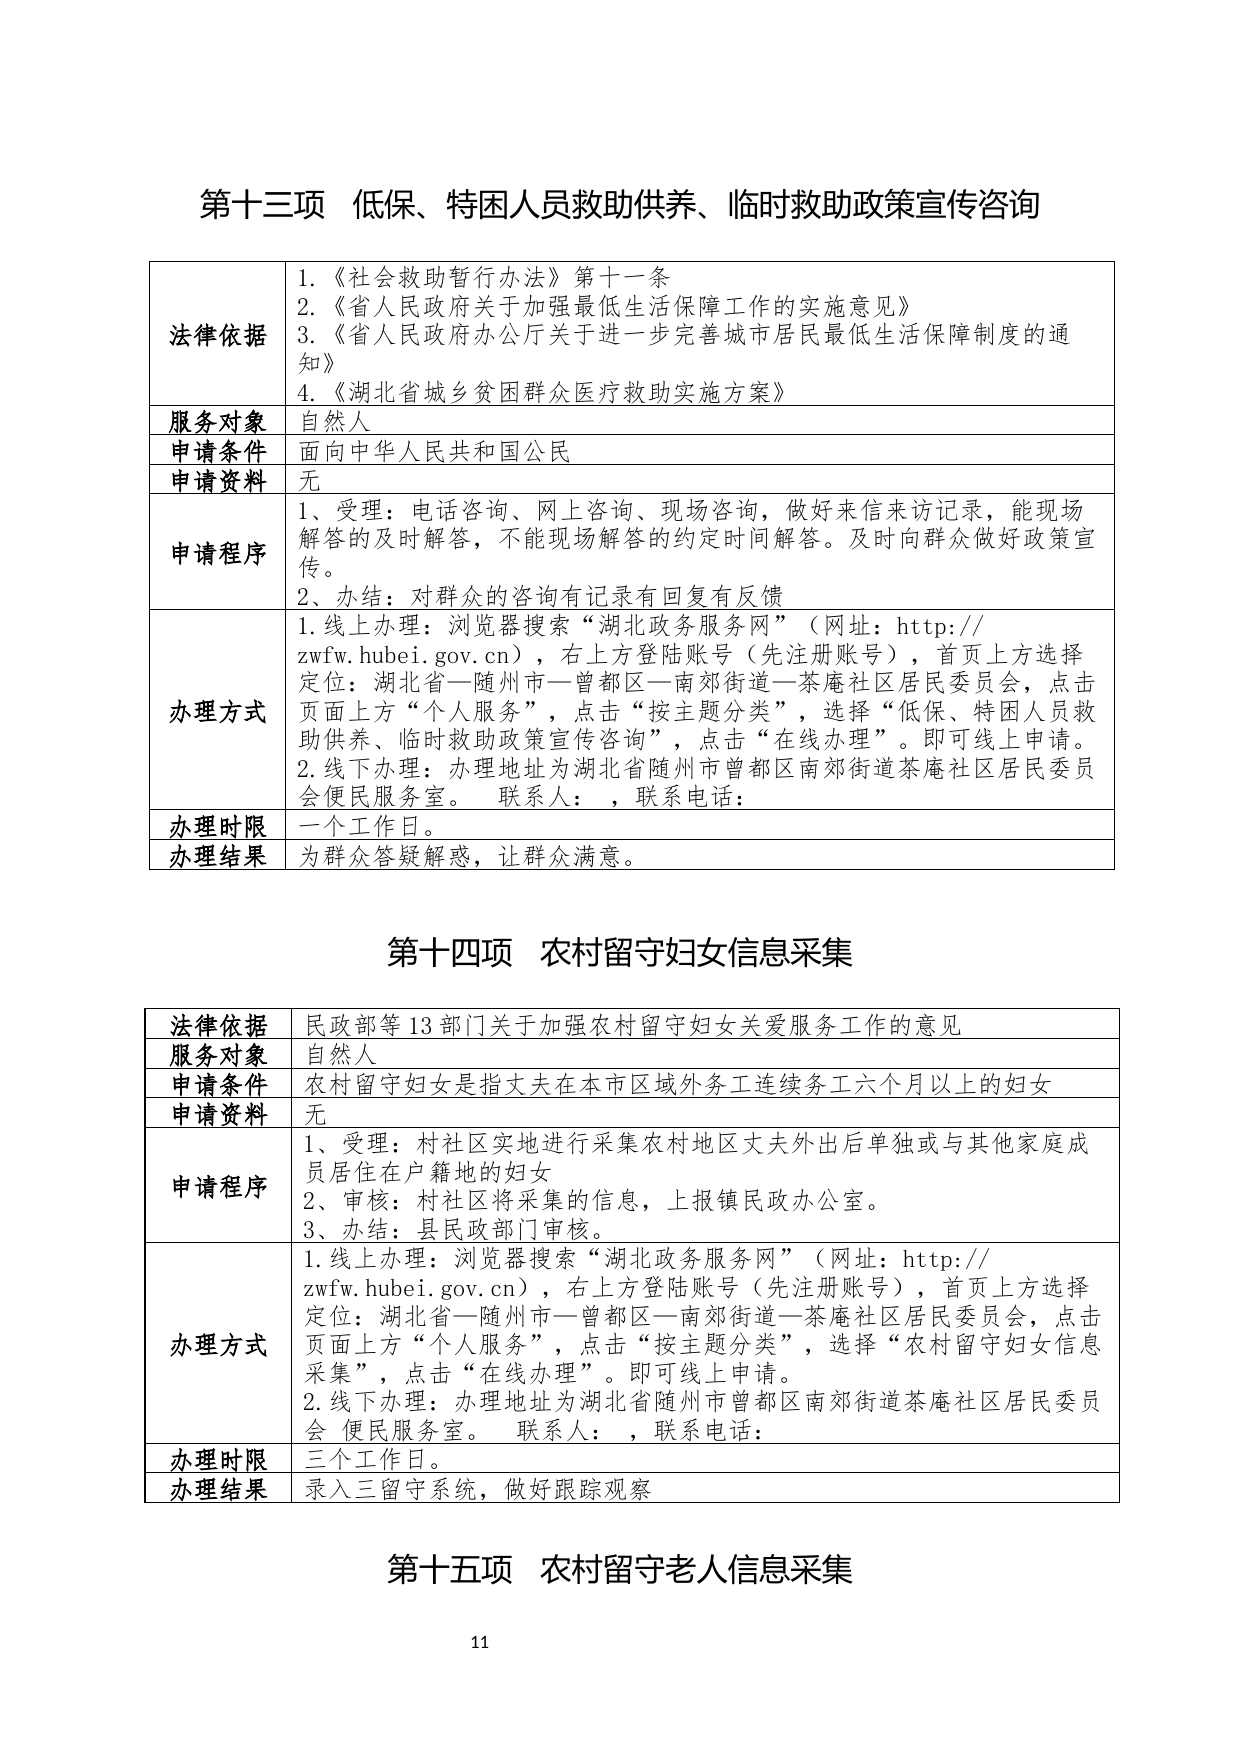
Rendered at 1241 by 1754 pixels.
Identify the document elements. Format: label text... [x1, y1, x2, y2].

table_cell 三个工作日。 [292, 1444, 1119, 1472]
table_cell 申请资料 [146, 1098, 291, 1127]
table_cell 办理结果 [150, 840, 285, 868]
table_cell 申请条件 [146, 1069, 291, 1097]
table_cell 1.线上办理：浏览器搜索“湖北政务服务网”（网址：http://zwfw.hubei.gov.cn），右上方登陆账号（先注册账号），首页上方选择定位：湖北省—随州市—曾都区—南郊街道—茶庵社区居民委员会，点击页面上方“个人服务”，点击“按主题分类”，选择“低保、特困人员救助供养、临时救助政策宣传咨询”，点击“在线办理”。即可线上申请。 2.线下办理：办理地址为湖北省随州市曾都区南郊街道茶庵社区居民委员会便民服务室。 联系人： ，联系电话： [286, 610, 1114, 809]
table_cell 面向中华人民共和国公民 [286, 435, 1114, 464]
table_cell 一个工作日。 [286, 810, 1114, 839]
table_cell 办理时限 [150, 810, 285, 839]
table_cell 办理结果 [146, 1473, 291, 1502]
table_cell 为群众答疑解惑，让群众满意。 [286, 840, 1114, 868]
table_cell 自然人 [292, 1039, 1119, 1067]
table_cell 录入三留守系统，做好跟踪观察 [292, 1473, 1119, 1502]
table_cell 申请程序 [146, 1128, 291, 1242]
table_cell 办理方式 [150, 610, 285, 809]
table_cell 无 [292, 1098, 1119, 1127]
table_header 1.《社会救助暂行办法》第十一条 2.《省人民政府关于加强最低生活保障工作的实施意见》 3.《省人民政府办公厅关于进一步完善城市居民最低生活保障制度的通知》 4.《湖北省城乡贫困群众医疗救助实施方案》 [286, 262, 1114, 404]
table_header 法律依据 [150, 262, 285, 404]
table_cell 服务对象 [150, 406, 285, 434]
table_cell 1.线上办理：浏览器搜索“湖北政务服务网”（网址：http://zwfw.hubei.gov.cn），右上方登陆账号（先注册账号），首页上方选择定位：湖北省—随州市—曾都区—南郊街道—茶庵社区居民委员会，点击页面上方“个人服务”，点击“按主题分类”，选择“农村留守妇女信息采集”，点击“在线办理”。即可线上申请。 2.线下办理：办理地址为湖北省随州市曾都区南郊街道茶庵社区居民委员会 便民服务室。 联系人： ，联系电话： [292, 1243, 1119, 1443]
table_cell 1、受理：电话咨询、网上咨询、现场咨询，做好来信来访记录，能现场解答的及时解答，不能现场解答的约定时间解答。及时向群众做好政策宣传。 2、办结：对群众的咨询有记录有回复有反馈 [286, 494, 1114, 608]
text 第十四项 农村留守妇女信息采集 [148, 918, 1093, 983]
table_cell 申请条件 [150, 435, 285, 464]
table_cell 服务对象 [146, 1039, 291, 1067]
text 第十五项 农村留守老人信息采集 [148, 1536, 1093, 1601]
table_cell 农村留守妇女是指丈夫在本市区域外务工连续务工六个月以上的妇女 [292, 1069, 1119, 1097]
table_cell 办理方式 [146, 1243, 291, 1443]
table_header 民政部等13部门关于加强农村留守妇女关爱服务工作的意见 [292, 1009, 1119, 1038]
table_cell 无 [286, 465, 1114, 493]
table_cell 1、受理：村社区实地进行采集农村地区丈夫外出后单独或与其他家庭成员居住在户籍地的妇女 2、审核：村社区将采集的信息，上报镇民政办公室。 3、办结：县民政部门审核。 [292, 1128, 1119, 1242]
text 第十三项 低保、特困人员救助供养、临时救助政策宣传咨询 [148, 171, 1093, 236]
table_header 法律依据 [146, 1009, 291, 1038]
table_cell 申请程序 [150, 494, 285, 608]
table_cell 自然人 [286, 406, 1114, 434]
table_cell 申请资料 [150, 465, 285, 493]
table_cell 办理时限 [146, 1444, 291, 1472]
